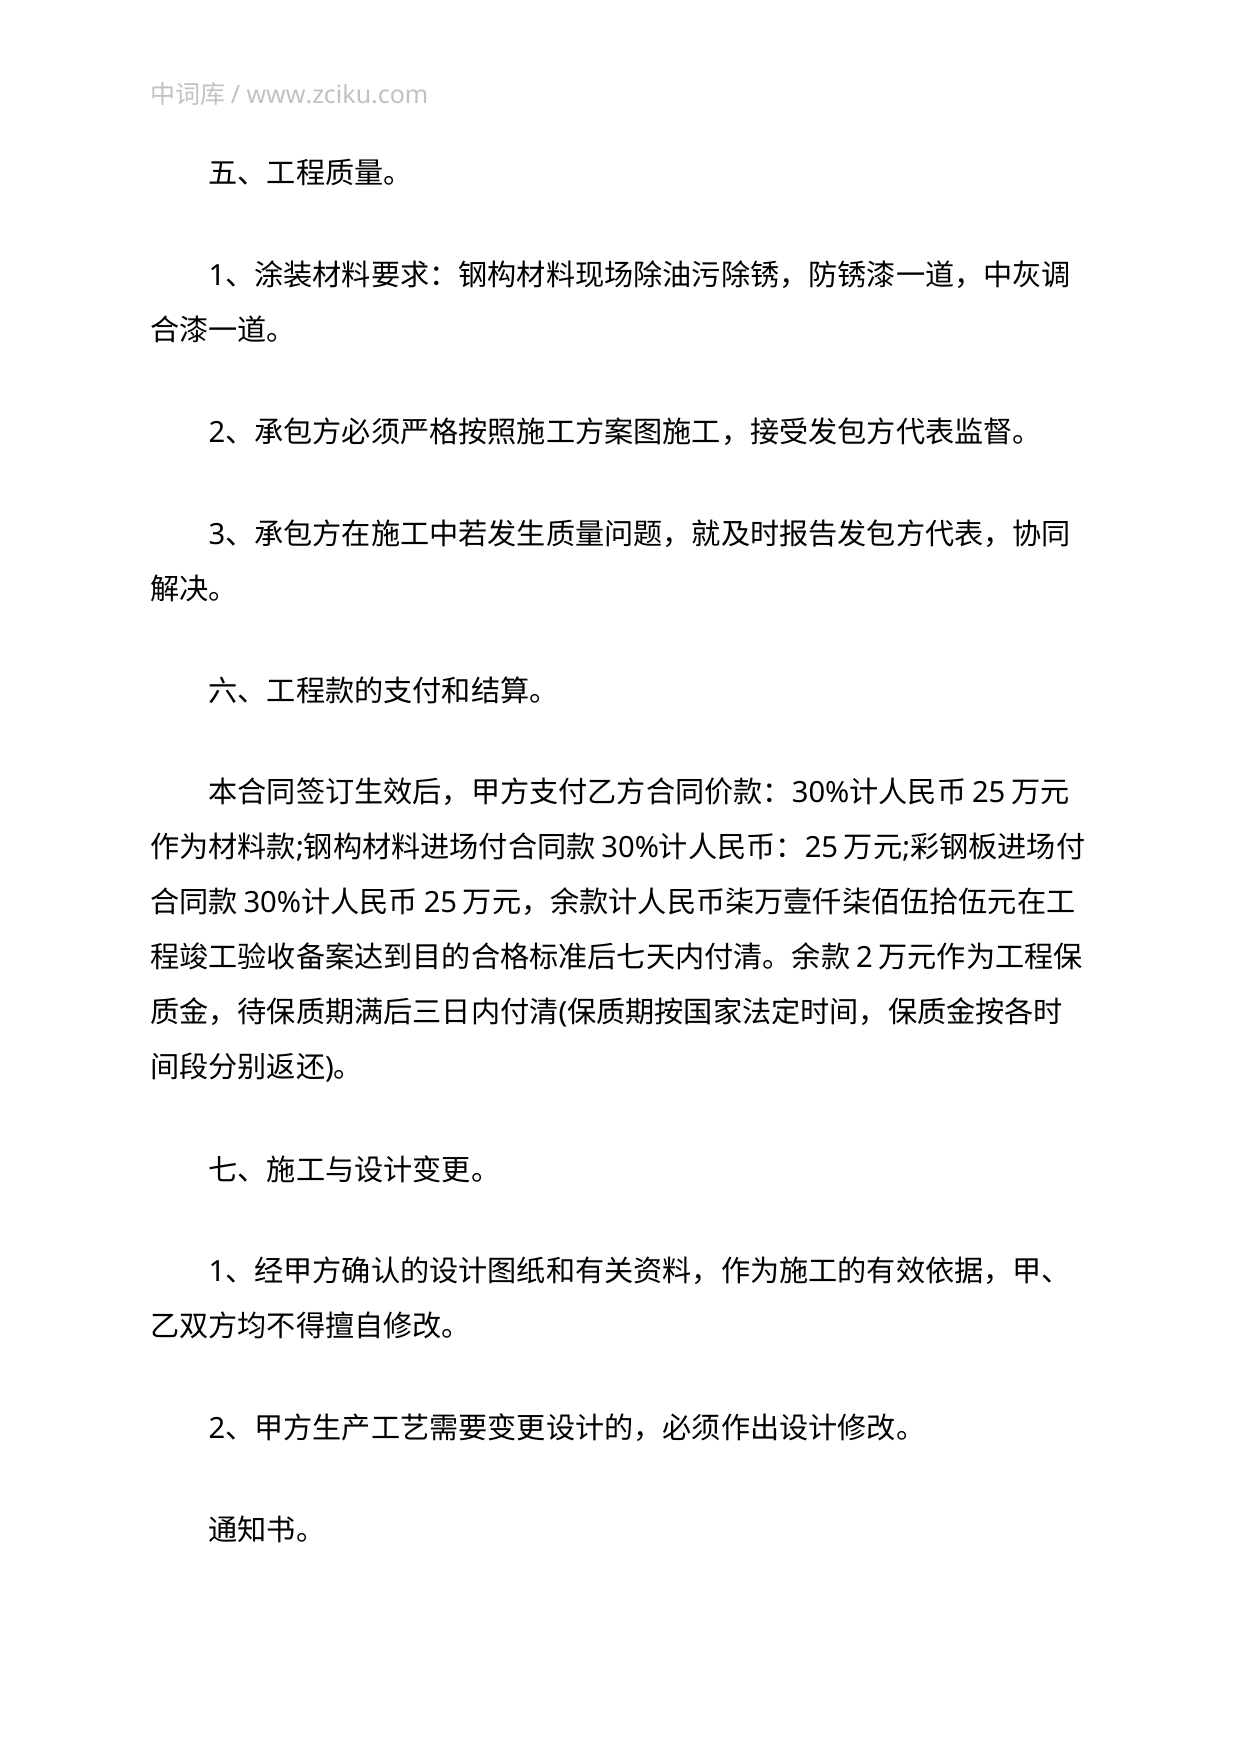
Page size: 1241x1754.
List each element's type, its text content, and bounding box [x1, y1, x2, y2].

text 通知书。 [150, 1507, 1090, 1549]
text 3、承包方在施工中若发生质量问题，就及时报告发包方代表，协同解决。 [150, 511, 1090, 608]
text 2、甲方生产工艺需要变更设计的，必须作出设计修改。 [150, 1404, 1090, 1447]
text 六、工程款的支付和结算。 [150, 667, 1090, 709]
text 2、承包方必须严格按照施工方案图施工，接受发包方代表监督。 [150, 408, 1090, 451]
text 1、涂装材料要求：钢构材料现场除油污除锈，防锈漆一道，中灰调合漆一道。 [150, 252, 1090, 349]
text 七、施工与设计变更。 [150, 1146, 1090, 1188]
text 本合同签订生效后，甲方支付乙方合同价款：30%计人民币25万元作为材料款;钢构材料进场付合同款30%计人民币：25万元;彩钢板进场付合同款30%计人民币25万元，余款计人民币柒万壹仟柒佰伍拾伍元在工程竣工验收备案达到目的合格标准后七天内付清。余款2万元作为工程保质金，待保质期满后三日内付清(保质期按国家法定时间，保质金按各时间段分别返还)。 [150, 769, 1090, 1086]
text 五、工程质量。 [150, 150, 1090, 192]
text 1、经甲方确认的设计图纸和有关资料，作为施工的有效依据，甲、乙双方均不得擅自修改。 [150, 1248, 1090, 1345]
